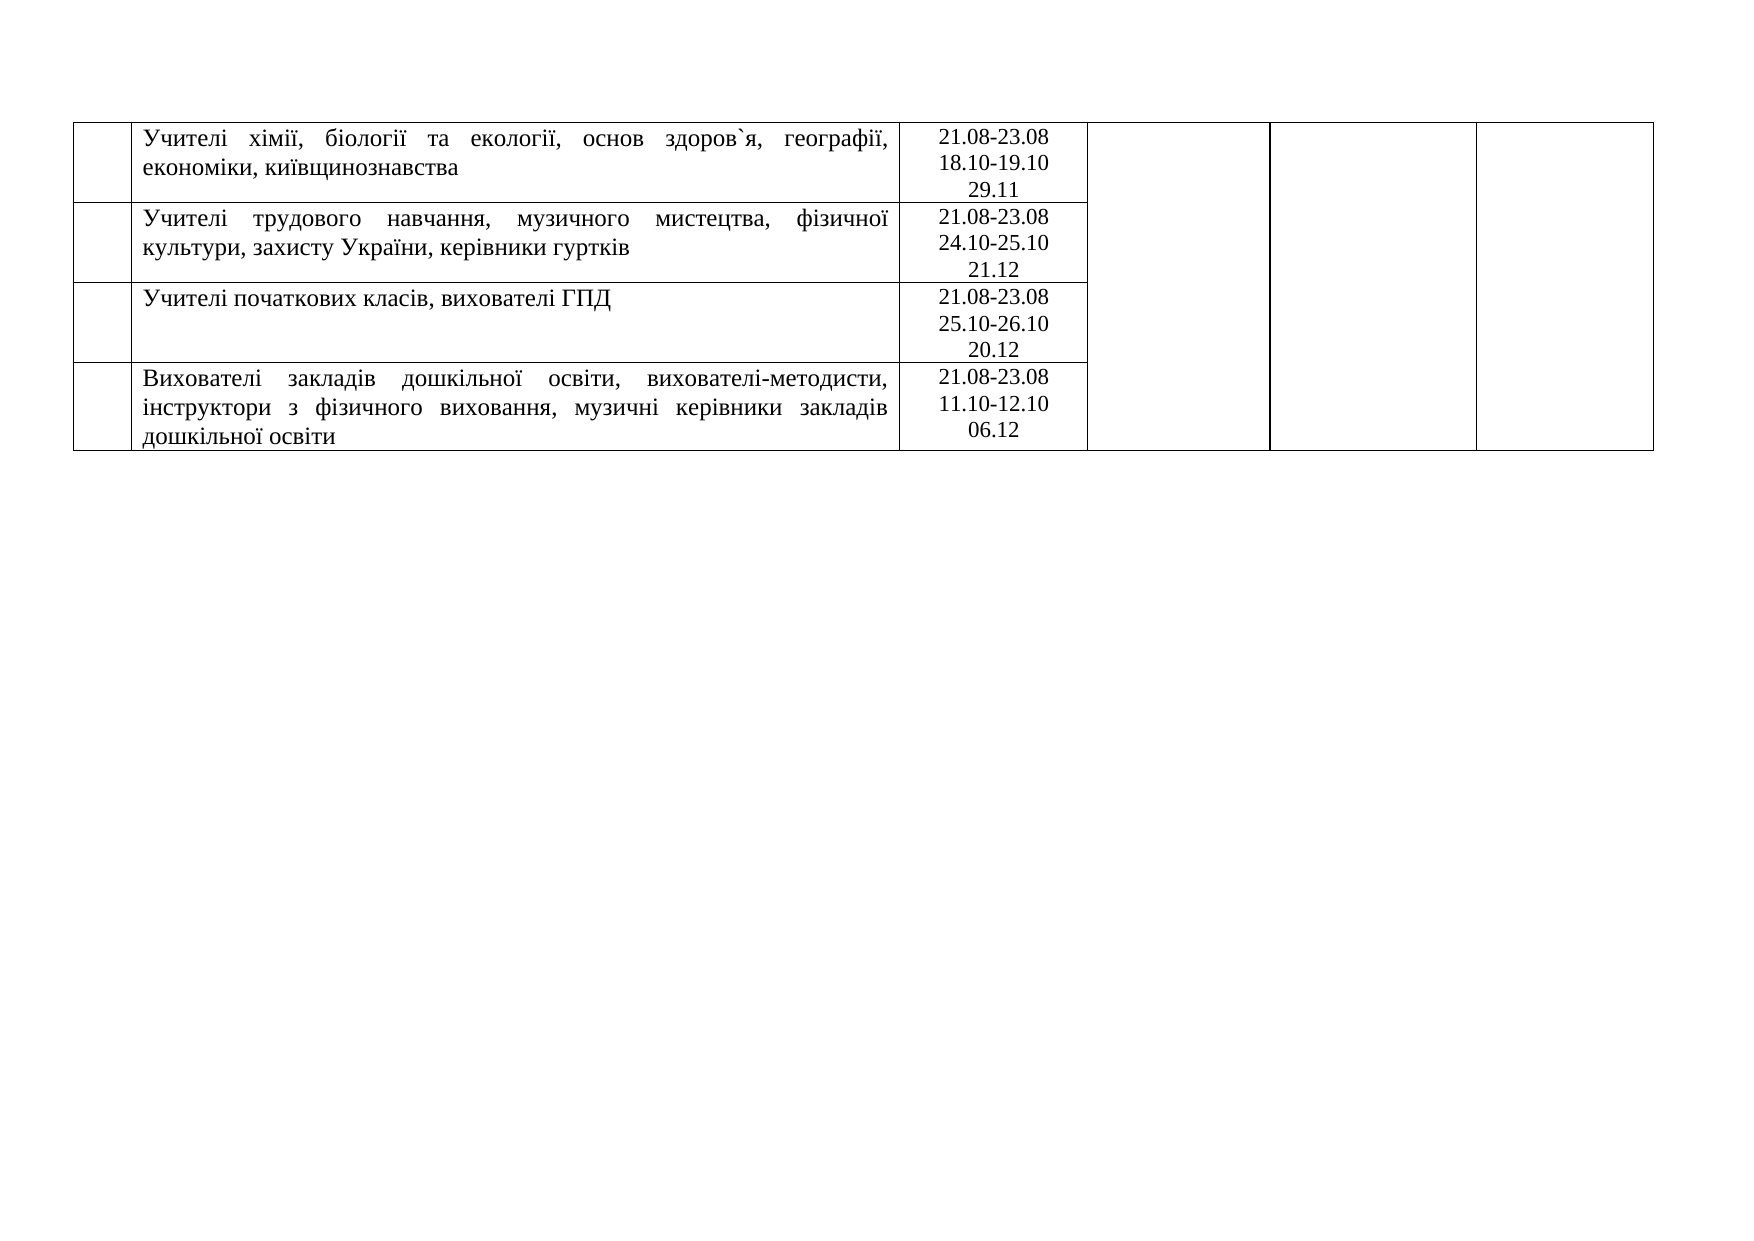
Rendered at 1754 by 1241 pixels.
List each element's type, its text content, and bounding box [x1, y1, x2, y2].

table_cell 21.08-23.08 25.10-26.10 20.12 [900, 283, 1087, 362]
table_cell 21.08-23.08 11.10-12.10 06.12 [900, 363, 1087, 449]
table_cell Учителі хімії, біології та екології, основ здоров`я, географії, економіки, київщинознавства [132, 123, 899, 202]
table_cell 21.08-23.08 18.10-19.10 29.11 [900, 123, 1087, 202]
table_cell [74, 203, 131, 282]
table_cell Учителі початкових класів, вихователі ГПД [132, 283, 899, 362]
table_cell [74, 123, 131, 202]
table_cell [74, 283, 131, 362]
table_cell Учителі трудового навчання, музичного мистецтва, фізичної культури, захисту України, керівники гуртків [132, 203, 899, 282]
table_cell [74, 363, 131, 449]
table_cell 21.08-23.08 24.10-25.10 21.12 [900, 203, 1087, 282]
table_cell Вихователі закладів дошкільної освіти, вихователі-методисти, інструктори з фізичного виховання, музичні керівники закладів дошкільної освіти [132, 363, 899, 449]
